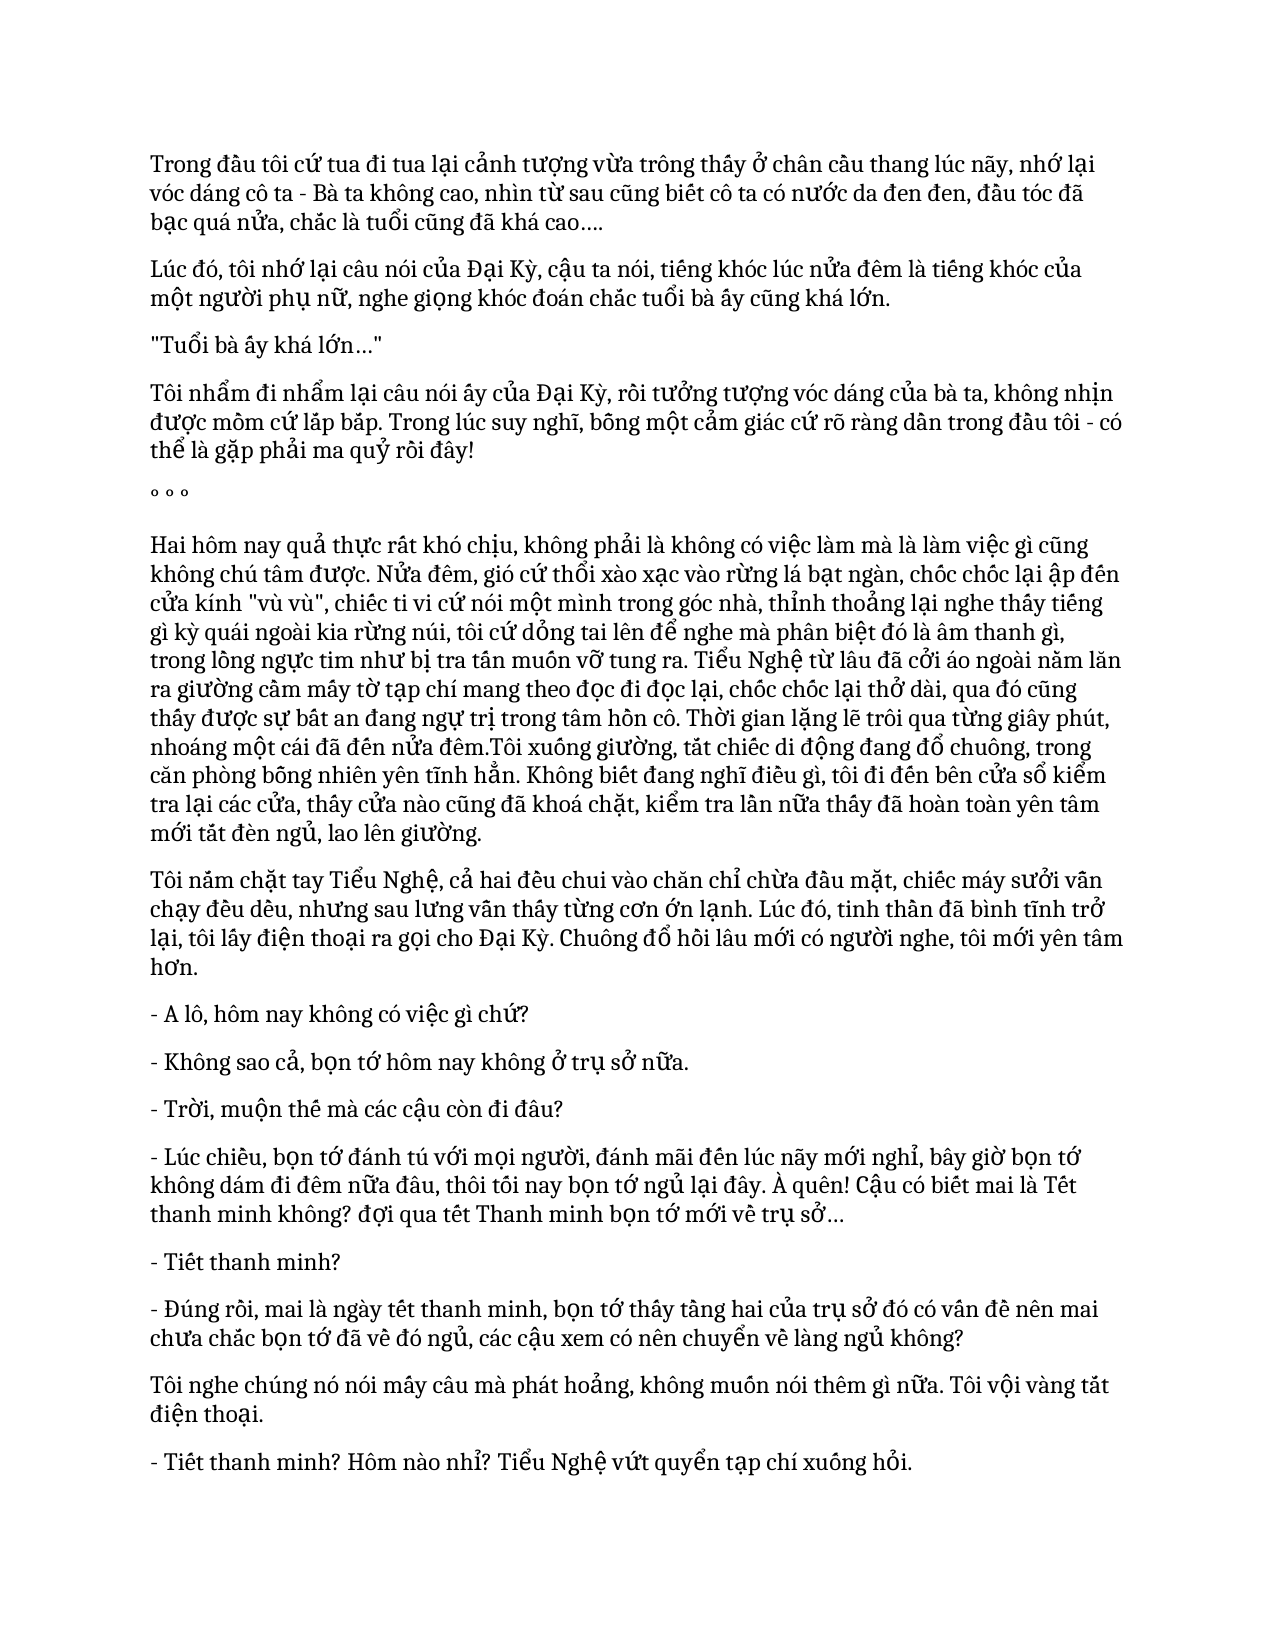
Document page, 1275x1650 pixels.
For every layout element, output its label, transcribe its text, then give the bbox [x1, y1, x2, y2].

text "Tuổi bà ấy khá lớn…" [150, 331, 1125, 360]
text - Đúng rồi, mai là ngày tết thanh minh, bọn tớ thấy tầng hai của trụ sở đó có vấn đề nên mai chưa chắc bọn tớ đã về đó ngủ, các cậu xem có nên chuyển về làng ngủ không? [150, 1295, 1125, 1352]
text Trong đầu tôi cứ tua đi tua lại cảnh tượng vừa trông thấy ở chân cầu thang lúc nãy, nhớ lại vóc dáng cô ta - Bà ta không cao, nhìn từ sau cũng biết cô ta có nước da đen đen, đầu tóc đã bạc quá nửa, chắc là tuổi cũng đã khá cao…. [150, 150, 1125, 236]
text Tôi nhẩm đi nhẩm lại câu nói ấy của Đại Kỳ, rồi tưởng tượng vóc dáng của bà ta, không nhịn được mồm cứ lắp bắp. Trong lúc suy nghĩ, bỗng một cảm giác cứ rõ ràng dần trong đầu tôi - có thể là gặp phải ma quỷ rồi đây! [150, 379, 1125, 465]
text Hai hôm nay quả thực rất khó chịu, không phải là không có việc làm mà là làm việc gì cũng không chú tâm được. Nửa đêm, gió cứ thổi xào xạc vào rừng lá bạt ngàn, chốc chốc lại ập đến cửa kính "vù vù", chiếc ti vi cứ nói một mình trong góc nhà, thỉnh thoảng lại nghe thấy tiếng gì kỳ quái ngoài kia rừng núi, tôi cứ dỏng tai lên để nghe mà phân biệt đó là âm thanh gì, trong lồng ngực tim như bị tra tấn muốn vỡ tung ra. Tiểu Nghệ từ lâu đã cởi áo ngoài nằm lăn ra giường cầm mấy tờ tạp chí mang theo đọc đi đọc lại, chốc chốc lại thở dài, qua đó cũng thấy được sự bất an đang ngự trị trong tâm hồn cô. Thời gian lặng lẽ trôi qua từng giây phút, nhoáng một cái đã đến nửa đêm.Tôi xuống giường, tắt chiếc di động đang đổ chuông, trong căn phòng bỗng nhiên yên tĩnh hẳn. Không biết đang nghĩ điều gì, tôi đi đến bên cửa sổ kiểm tra lại các cửa, thấy cửa nào cũng đã khoá chặt, kiểm tra lần nữa thấy đã hoàn toàn yên tâm mới tắt đèn ngủ, lao lên giường. [150, 531, 1125, 847]
text - Tiết thanh minh? Hôm nào nhỉ? Tiểu Nghệ vứt quyển tạp chí xuống hỏi. [150, 1447, 1125, 1476]
text - A lô, hôm nay không có việc gì chứ? [150, 1000, 1125, 1029]
text - Không sao cả, bọn tớ hôm nay không ở trụ sở nữa. [150, 1047, 1125, 1076]
text - Lúc chiều, bọn tớ đánh tú với mọi người, đánh mãi đến lúc nãy mới nghỉ, bây giờ bọn tớ không dám đi đêm nữa đâu, thôi tối nay bọn tớ ngủ lại đây. À quên! Cậu có biết mai là Tết thanh minh không? đợi qua tết Thanh minh bọn tớ mới về trụ sở… [150, 1142, 1125, 1229]
text - Tiết thanh minh? [150, 1247, 1125, 1276]
text ° ° ° [150, 484, 1125, 512]
text - Trời, muộn thế mà các cậu còn đi đâu? [150, 1095, 1125, 1124]
text Lúc đó, tôi nhớ lại câu nói của Đại Kỳ, cậu ta nói, tiếng khóc lúc nửa đêm là tiếng khóc của một người phụ nữ, nghe giọng khóc đoán chắc tuổi bà ấy cũng khá lớn. [150, 255, 1125, 312]
text Tôi nghe chúng nó nói mấy câu mà phát hoảng, không muốn nói thêm gì nữa. Tôi vội vàng tắt điện thoại. [150, 1371, 1125, 1429]
text Tôi nắm chặt tay Tiểu Nghệ, cả hai đều chui vào chăn chỉ chừa đầu mặt, chiếc máy sưởi vẫn chạy đều dều, nhưng sau lưng vẫn thấy từng cơn ớn lạnh. Lúc đó, tinh thần đã bình tĩnh trở lại, tôi lấy điện thoại ra gọi cho Đại Kỳ. Chuông đổ hồi lâu mới có người nghe, tôi mới yên tâm hơn. [150, 866, 1125, 981]
